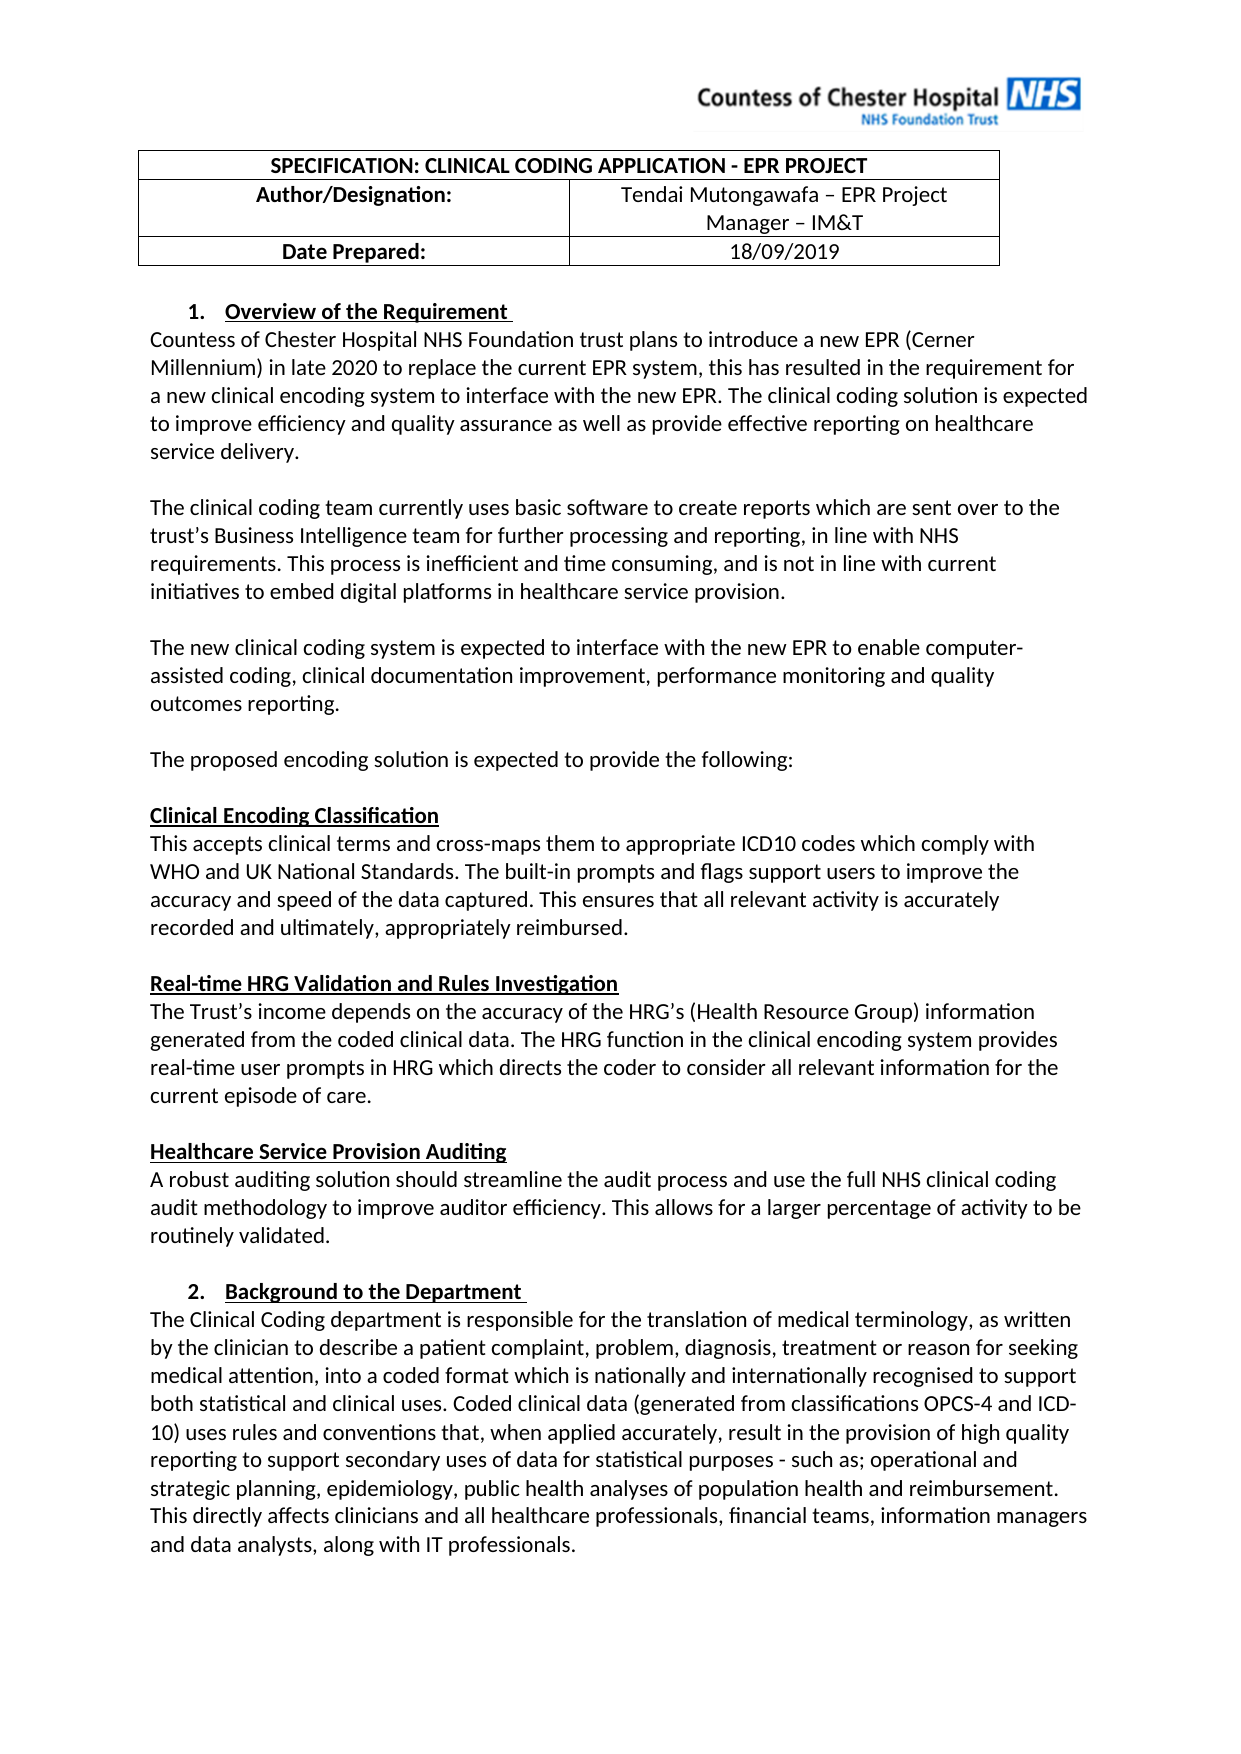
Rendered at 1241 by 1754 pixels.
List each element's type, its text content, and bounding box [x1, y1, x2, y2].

table_cell 18/09/2019 [570, 237, 999, 265]
text Countess of Chester Hospital NHS Foundation trust plans to introduce a new EPR (Cerner Millennium) in late 2020 to replace the current EPR system, this has resulted in the requirement for a new clinical encoding system to interface with the new EPR. The clinical coding solution is expected to improve efficiency and quality assurance as well as provide effective reporting on healthcare service delivery. [150, 325, 1090, 465]
text The Clinical Coding department is responsible for the translation of medical terminology, as written by the clinician to describe a patient complaint, problem, diagnosis, treatment or reason for seeking medical attention, into a coded format which is nationally and internationally recognised to support both statistical and clinical uses. Coded clinical data (generated from classifications OPCS-4 and ICD-10) uses rules and conventions that, when applied accurately, result in the provision of high quality reporting to support secondary uses of data for statistical purposes - such as; operational and strategic planning, epidemiology, public health analyses of population health and reimbursement. This directly affects clinicians and all healthcare professionals, financial teams, information managers and data analysts, along with IT professionals. [150, 1306, 1090, 1558]
table_header SPECIFICATION: CLINICAL CODING APPLICATION - EPR PROJECT [139, 151, 999, 179]
text The clinical coding team currently uses basic software to create reports which are sent over to the trust’s Business Intelligence team for further processing and reporting, in line with NHS requirements. This process is inefficient and time consuming, and is not in line with current initiatives to embed digital platforms in healthcare service provision. [150, 493, 1090, 605]
table_cell Tendai Mutongawafa – EPR Project Manager – IM&T [570, 180, 999, 236]
text A robust auditing solution should streamline the audit process and use the full NHS clinical coding audit methodology to improve auditor efficiency. This allows for a larger percentage of activity to be routinely validated. [150, 1165, 1090, 1249]
text Healthcare Service Provision Auditing [150, 1137, 1090, 1165]
text The new clinical coding system is expected to interface with the new EPR to enable computer-assisted coding, clinical documentation improvement, performance monitoring and quality outcomes reporting. [150, 633, 1090, 717]
text Clinical Encoding Classification [150, 801, 1090, 829]
text Real-time HRG Validation and Rules Investigation [150, 969, 1090, 997]
text The Trust’s income depends on the accuracy of the HRG’s (Health Resource Group) information generated from the coded clinical data. The HRG function in the clinical encoding system provides real-time user prompts in HRG which directs the coder to consider all relevant information for the current episode of care. [150, 997, 1090, 1109]
list Background to the Department [187, 1277, 1090, 1306]
text This accepts clinical terms and cross-maps them to appropriate ICD10 codes which comply with WHO and UK National Standards. The built-in prompts and flags support users to improve the accuracy and speed of the data captured. This ensures that all relevant activity is accurately recorded and ultimately, appropriately reimbursed. [150, 829, 1090, 941]
table_cell Author/Designation: [139, 180, 569, 236]
picture [693, 73, 1085, 133]
text The proposed encoding solution is expected to provide the following: [150, 745, 1090, 773]
table_cell Date Prepared: [139, 237, 569, 265]
list Overview of the Requirement [187, 297, 1090, 325]
